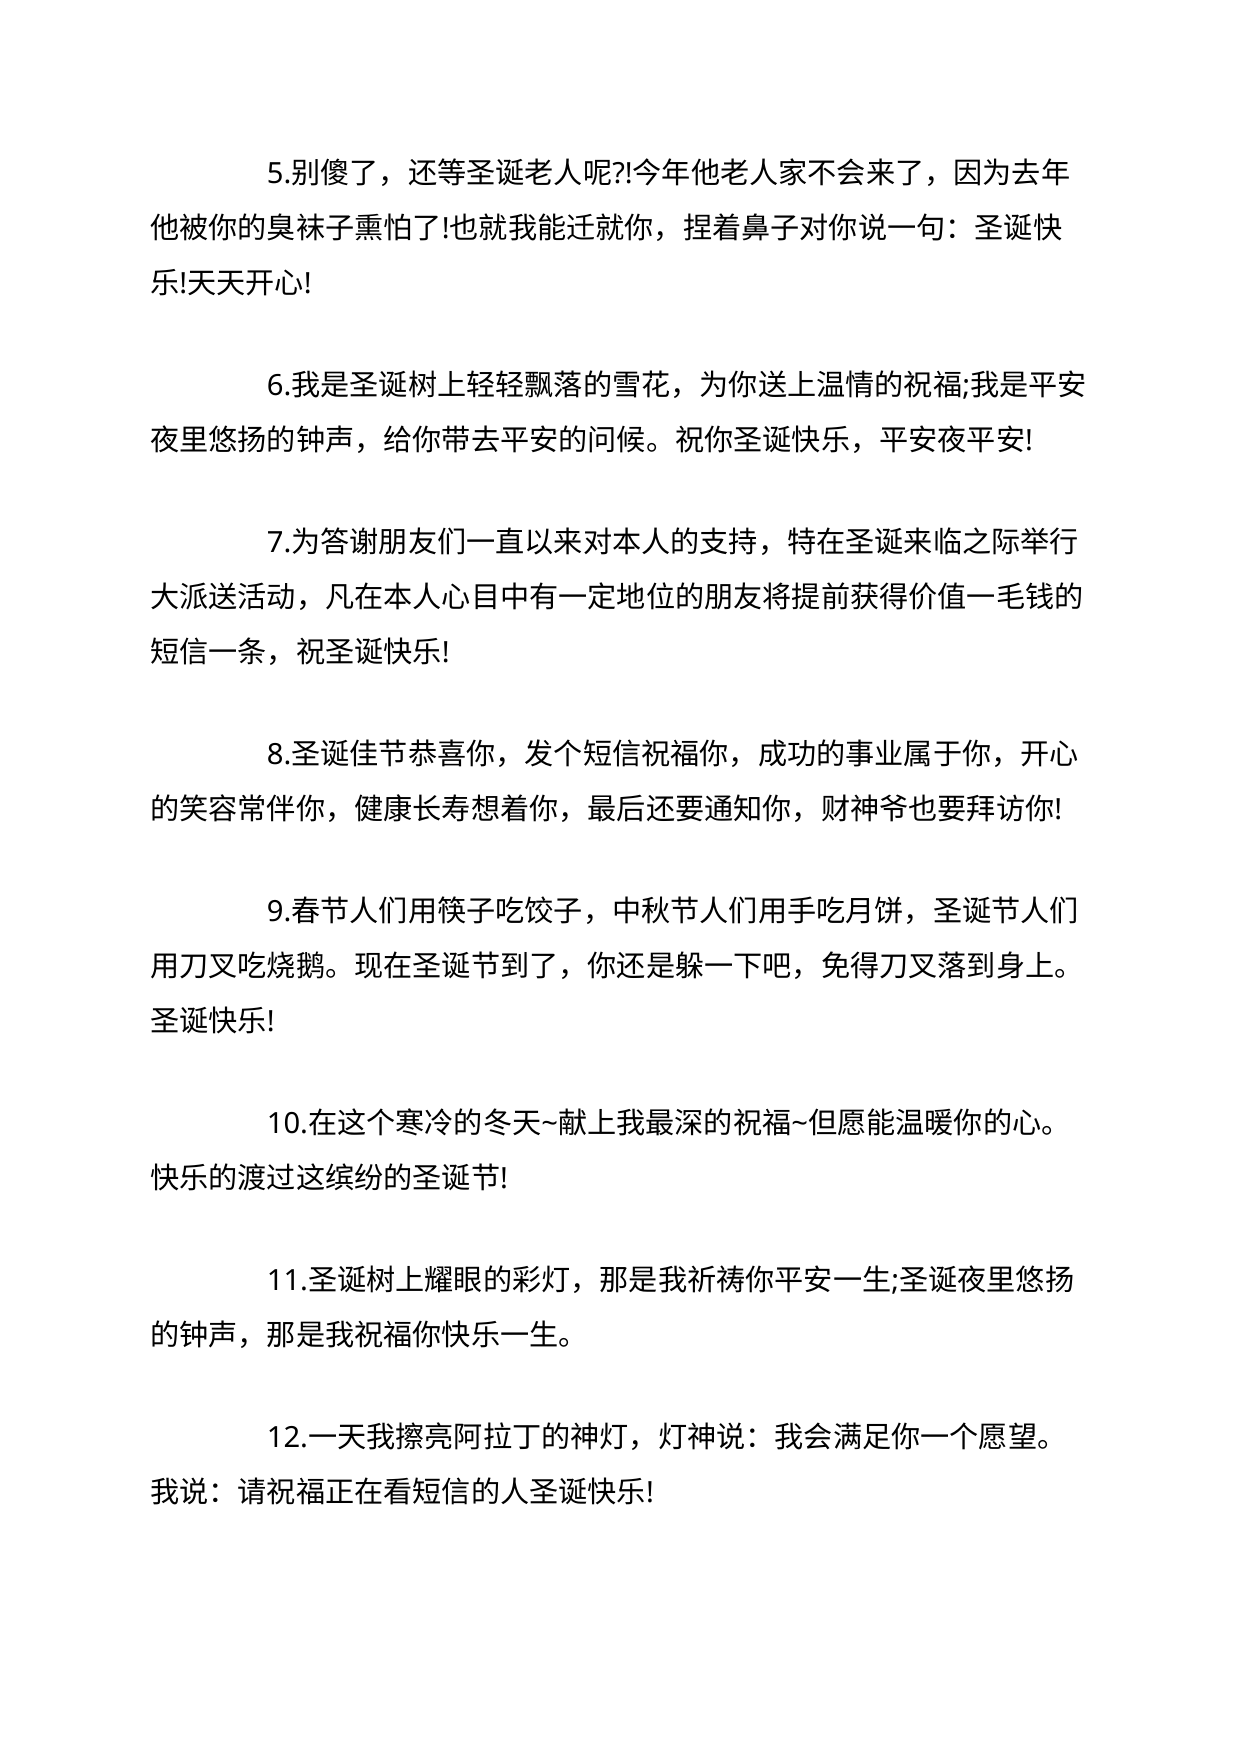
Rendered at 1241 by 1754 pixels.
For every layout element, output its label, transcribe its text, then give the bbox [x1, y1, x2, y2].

text 8.圣诞佳节恭喜你，发个短信祝福你，成功的事业属于你，开心的笑容常伴你，健康长寿想着你，最后还要通知你，财神爷也要拜访你! [150, 731, 1090, 828]
text 11.圣诞树上耀眼的彩灯，那是我祈祷你平安一生;圣诞夜里悠扬的钟声，那是我祝福你快乐一生。 [150, 1257, 1090, 1354]
text 7.为答谢朋友们一直以来对本人的支持，特在圣诞来临之际举行大派送活动，凡在本人心目中有一定地位的朋友将提前获得价值一毛钱的短信一条，祝圣诞快乐! [150, 519, 1090, 671]
text 10.在这个寒冷的冬天~献上我最深的祝福~但愿能温暖你的心。快乐的渡过这缤纷的圣诞节! [150, 1100, 1090, 1197]
text 9.春节人们用筷子吃饺子，中秋节人们用手吃月饼，圣诞节人们用刀叉吃烧鹅。现在圣诞节到了，你还是躲一下吧，免得刀叉落到身上。圣诞快乐! [150, 888, 1090, 1040]
text 5.别傻了，还等圣诞老人呢?!今年他老人家不会来了，因为去年他被你的臭袜子熏怕了!也就我能迁就你，捏着鼻子对你说一句：圣诞快乐!天天开心! [150, 150, 1090, 302]
text 12.一天我擦亮阿拉丁的神灯，灯神说：我会满足你一个愿望。我说：请祝福正在看短信的人圣诞快乐! [150, 1413, 1090, 1511]
text 6.我是圣诞树上轻轻飘落的雪花，为你送上温情的祝福;我是平安夜里悠扬的钟声，给你带去平安的问候。祝你圣诞快乐，平安夜平安! [150, 362, 1090, 459]
